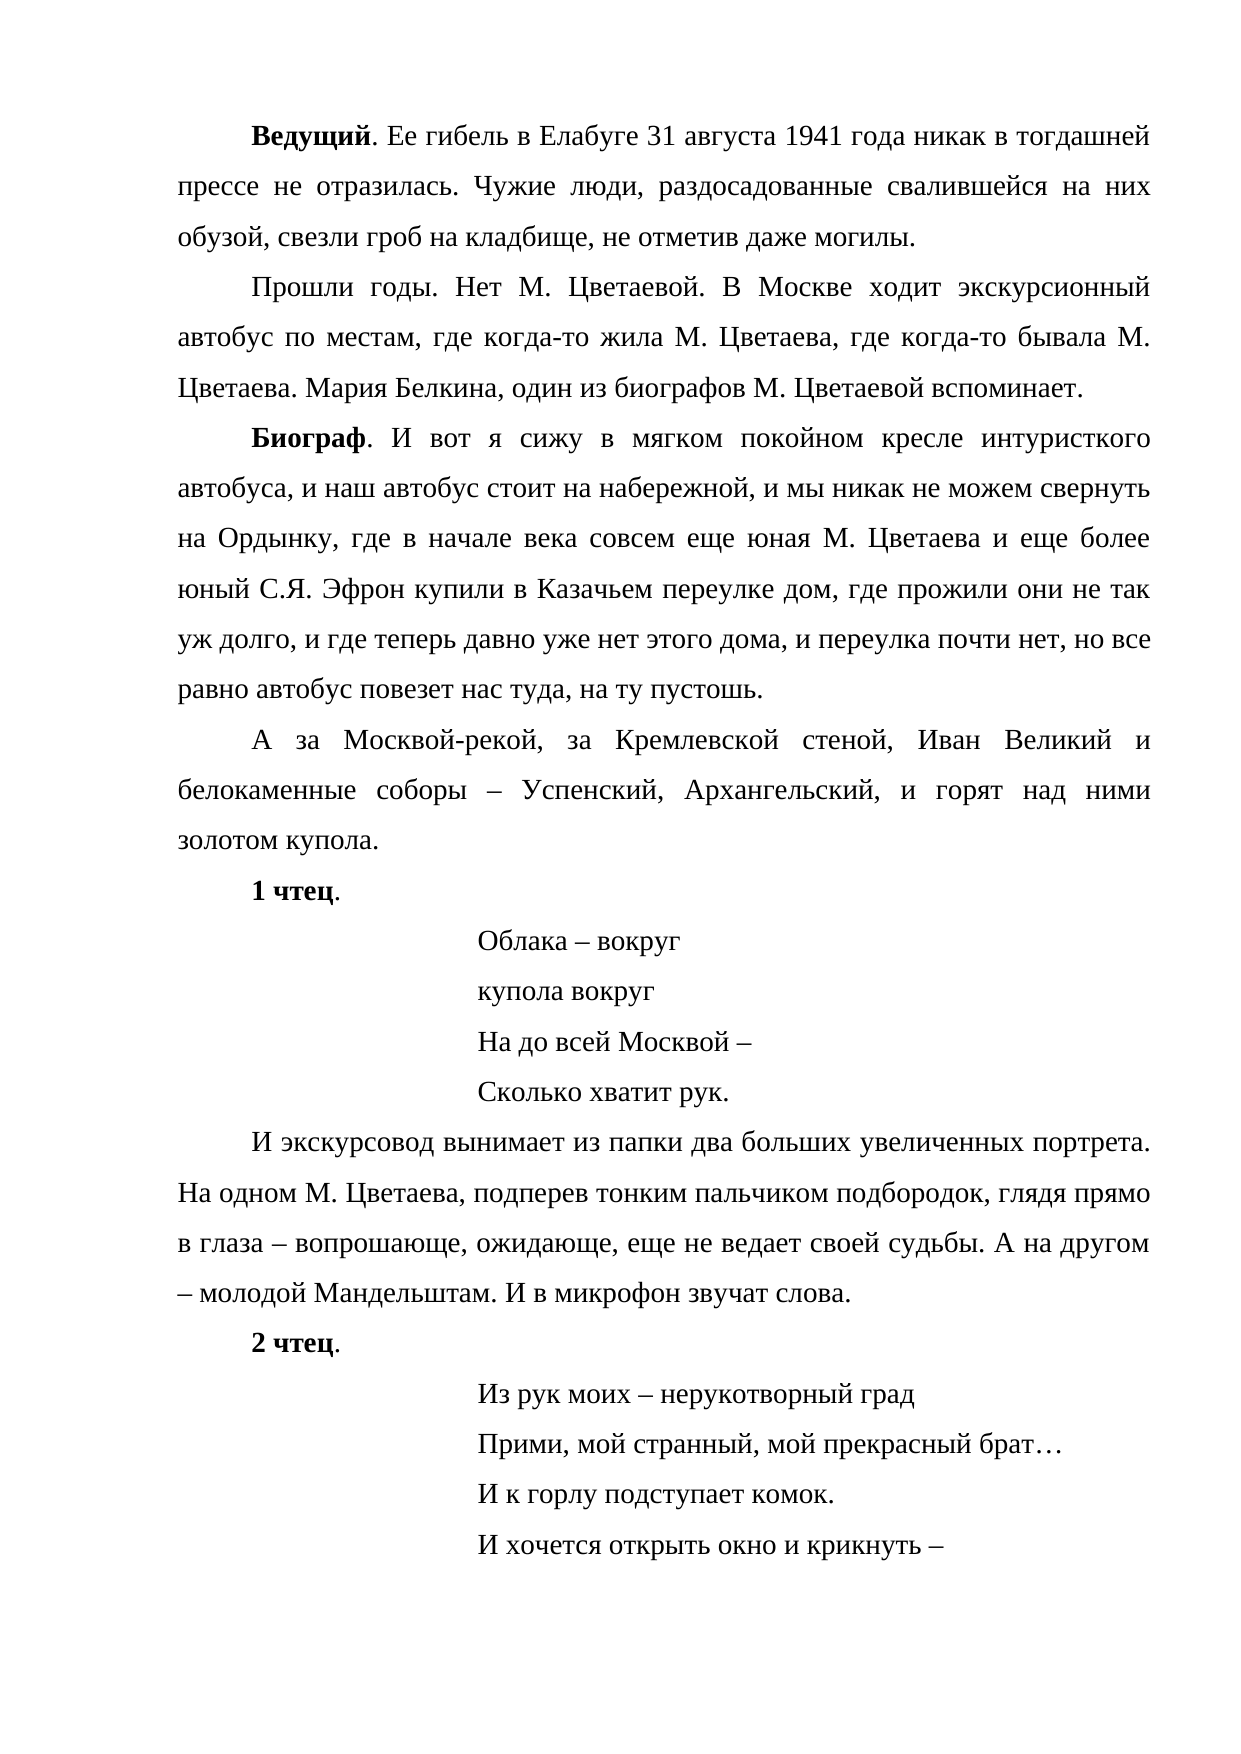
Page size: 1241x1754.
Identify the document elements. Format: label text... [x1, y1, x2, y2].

text Биограф. И вот я сижу в мягком покойном кресле интуристкого автобуса, и наш автобус стоит на набережной, и мы никак не можем свернуть на Ордынку, где в начале века совсем еще юная М. Цветаева и еще более юный С.Я. Эфрон купили в Казачьем переулке дом, где прожили они не так уж долго, и где теперь давно уже нет этого дома, и переулка почти нет, но все равно автобус повезет нас туда, на ту пустошь. [177, 420, 1152, 705]
text И хочется открыть окно и крикнуть – [177, 1527, 1152, 1560]
text Сколько хватит рук. [177, 1074, 1152, 1108]
text И экскурсовод вынимает из папки два больших увеличенных портрета. На одном М. Цветаева, подперев тонким пальчиком подбородок, глядя прямо в глаза – вопрошающе, ожидающе, еще не ведает своей судьбы. А на другом – молодой Мандельштам. И в микрофон звучат слова. [177, 1124, 1152, 1309]
text А за Москвой-рекой, за Кремлевской стеной, Иван Великий и белокаменные соборы – Успенский, Архангельский, и горят над ними золотом купола. [177, 722, 1152, 856]
text Из рук моих – нерукотворный град [177, 1376, 1152, 1409]
text И к горлу подступает комок. [177, 1477, 1152, 1510]
text купола вокруг [177, 973, 1152, 1007]
text Прими, мой странный, мой прекрасный брат… [177, 1426, 1152, 1460]
text Прошли годы. Нет М. Цветаевой. В Москве ходит экскурсионный автобус по местам, где когда-то жила М. Цветаева, где когда-то бывала М. Цветаева. Мария Белкина, один из биографов М. Цветаевой вспоминает. [177, 269, 1152, 403]
text На до всей Москвой – [177, 1024, 1152, 1057]
text 2 чтец. [177, 1326, 1152, 1359]
text Ведущий. Ее гибель в Елабуге 31 августа 1941 года никак в тогдашней прессе не отразилась. Чужие люди, раздосадованные свалившейся на них обузой, свезли гроб на кладбище, не отметив даже могилы. [177, 118, 1152, 252]
text Облака – вокруг [177, 923, 1152, 957]
text 1 чтец. [177, 873, 1152, 906]
